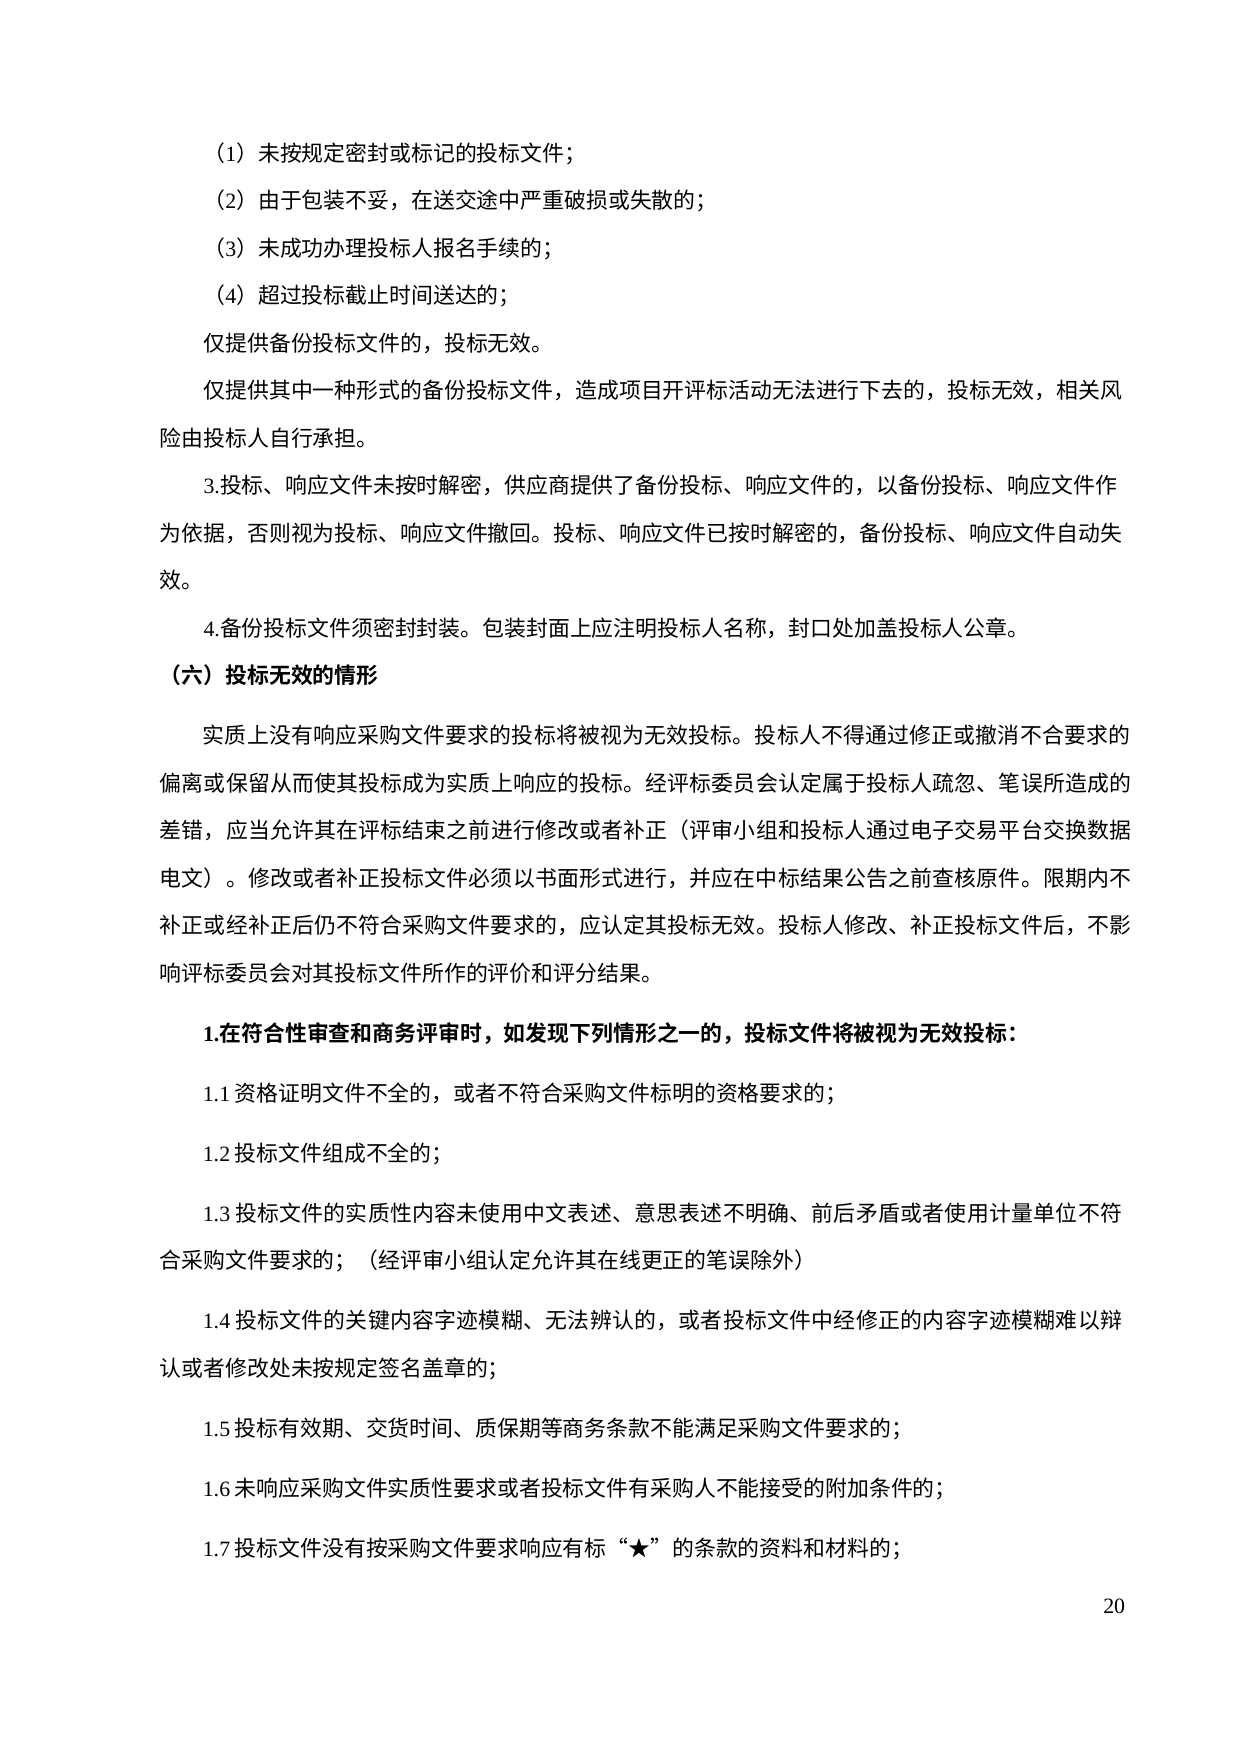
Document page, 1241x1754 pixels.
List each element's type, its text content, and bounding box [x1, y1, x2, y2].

text （1）未按规定密封或标记的投标文件； [159, 136, 1134, 167]
text 1.4投标文件的关键内容字迹模糊、无法辨认的，或者投标文件中经修正的内容字迹模糊难以辩认或者修改处未按规定签名盖章的； [159, 1303, 1125, 1382]
text （3）未成功办理投标人报名手续的； [159, 231, 1134, 262]
text 1.5投标有效期、交货时间、质保期等商务条款不能满足采购文件要求的； [159, 1411, 1125, 1442]
text 3.投标、响应文件未按时解密，供应商提供了备份投标、响应文件的，以备份投标、响应文件作为依据，否则视为投标、响应文件撤回。投标、响应文件已按时解密的，备份投标、响应文件自动失效。 [159, 468, 1134, 595]
text 4.备份投标文件须密封封装。包装封面上应注明投标人名称，封口处加盖投标人公章。 [159, 611, 1134, 642]
text 1.在符合性审查和商务评审时，如发现下列情形之一的，投标文件将被视为无效投标： [159, 1016, 1125, 1047]
text 仅提供其中一种形式的备份投标文件，造成项目开评标活动无法进行下去的，投标无效，相关风险由投标人自行承担。 [159, 373, 1134, 452]
text 1.3投标文件的实质性内容未使用中文表述、意思表述不明确、前后矛盾或者使用计量单位不符合采购文件要求的；（经评审小组认定允许其在线更正的笔误除外） [159, 1196, 1125, 1275]
text 1.7投标文件没有按采购文件要求响应有标“★”的条款的资料和材料的； [159, 1531, 1125, 1562]
text （4）超过投标截止时间送达的； [159, 278, 1134, 310]
text （六）投标无效的情形 [159, 658, 1125, 690]
text 1.6未响应采购文件实质性要求或者投标文件有采购人不能接受的附加条件的； [159, 1471, 1125, 1502]
text 实质上没有响应采购文件要求的投标将被视为无效投标。投标人不得通过修正或撤消不合要求的偏离或保留从而使其投标成为实质上响应的投标。经评标委员会认定属于投标人疏忽、笔误所造成的差错，应当允许其在评标结束之前进行修改或者补正（评审小组和投标人通过电子交易平台交换数据电文）。修改或者补正投标文件必须以书面形式进行，并应在中标结果公告之前查核原件。限期内不补正或经补正后仍不符合采购文件要求的，应认定其投标无效。投标人修改、补正投标文件后，不影响评标委员会对其投标文件所作的评价和评分结果。 [159, 718, 1134, 987]
text 1.2投标文件组成不全的； [159, 1136, 1125, 1167]
text （2）由于包装不妥，在送交途中严重破损或失散的； [159, 183, 1134, 215]
text 1.1资格证明文件不全的，或者不符合采购文件标明的资格要求的； [159, 1076, 1125, 1107]
text 仅提供备份投标文件的，投标无效。 [159, 326, 1134, 357]
